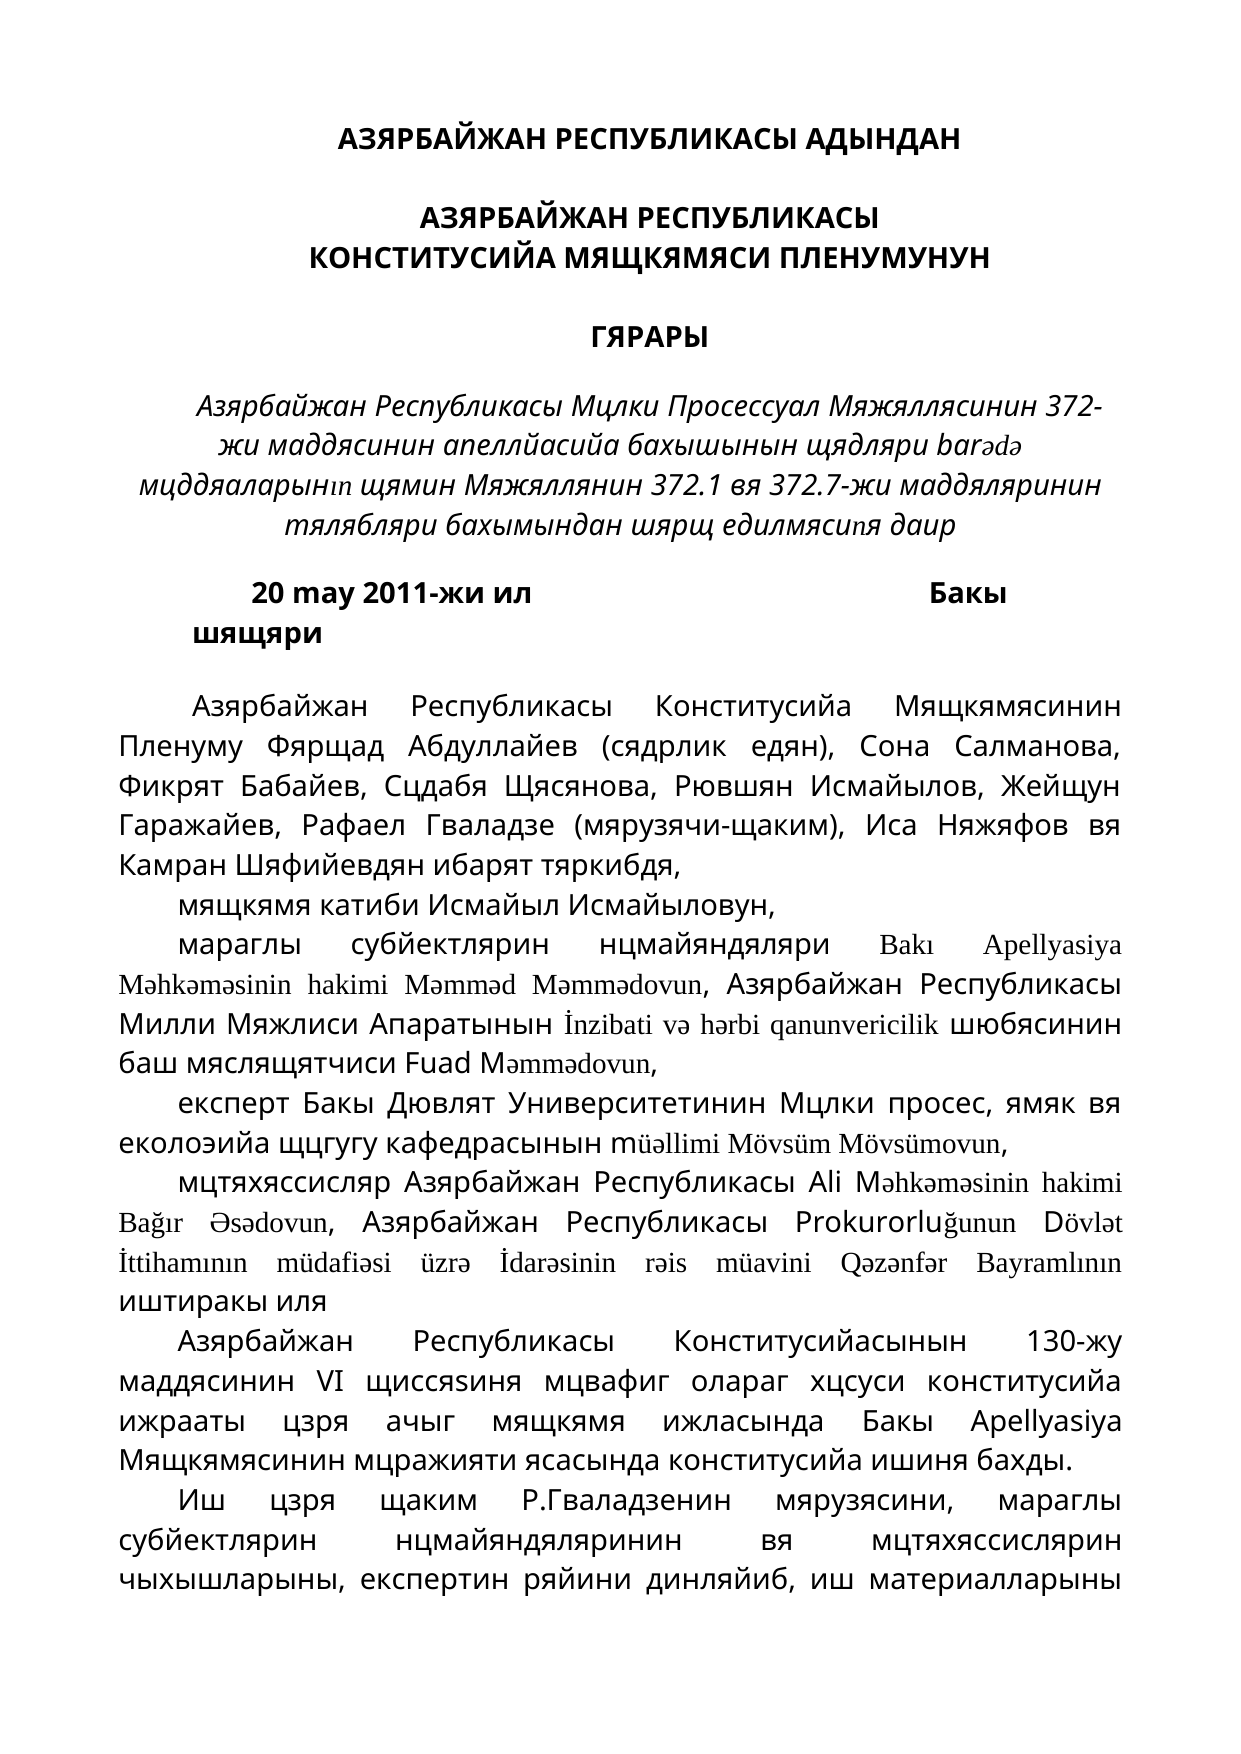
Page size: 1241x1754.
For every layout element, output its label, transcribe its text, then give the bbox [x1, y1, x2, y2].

text мцтяхяссисляр Азярбайжан Республикасы Ali Məhkəməsinin hakimi Bağır Əsədovun, Азярбайжан Республикасы Prokurorluğunun Dövlət İttihamının müdafiəsi üzrə İdarəsinin rəis müavini Qəzənfər Bayramlının иштиракы иля [118, 1162, 1123, 1320]
text КОНСТИТУСИЙА МЯЩКЯМЯСИ ПЛЕНУМУНУН [118, 237, 1122, 277]
text ГЯРАРЫ [118, 317, 1122, 356]
text мараглы субйектлярин нцмайяндяляри Bakı Apellyasiya Məhkəməsinin hakimi Məmməd Məmmədovun, Азярбайжан Республикасы Милли Мяжлиси Апаратынын İnzibati və hərbi qanunvericilik шюбясинин баш мяслящятчиси Fuad Məmmədovun, [118, 923, 1122, 1082]
text Азярбайжан Республикасы Конститусийа Мящкямясинин Пленуму Фярщад Абдуллайев (сядрлик едян), Сона Салманова, Фикрят Бабайев, Сцдабя Щясянова, Рювшян Исмайылов, Жейщун Гаражайев, Рафаел Гваладзе (мярузячи-щаким), Иса Няжяфов вя Камран Шяфийевдян ибарят тяркибдя, [118, 685, 1122, 884]
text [118, 1479, 1123, 1598]
text 20 may 2011-жи ил Бакы шящяри [192, 572, 1122, 652]
text Азярбайжан Республикасы Конститусийасынын 130-жу маддясинин VI щиссяsиня мцвафиг олараг хцсуси конститусийа ижрааты цзря ачыг мящкямя ижласында Бакы Apellyasiya Мящкямясинин мцражияти ясасында конститусийа ишиня бахды. [118, 1320, 1123, 1479]
text АЗЯРБАЙЖАН РЕСПУБЛИКАСЫ [118, 197, 1122, 237]
text АЗЯРБАЙЖАН РЕСПУБЛИКАСЫ АДЫНДАН [118, 118, 1122, 158]
text мящкямя катиби Исмайыл Исмайыловун, [118, 884, 1122, 923]
text експерт Бакы Дювлят Университетинин Мцлки просес, ямяк вя еколоэийа щцгугу кафедрасынын müəllimi Mövsüm Mövsümovun, [118, 1082, 1122, 1162]
text Азярбайжан Республикасы Мцлки Просессуал Мяжяллясинин 372-жи маддясинин апеллйасийа бахышынын щядляри barədə мцддяаларынın щямин Мяжяллянин 372.1 вя 372.7-жи маддяляринин тялябляри бахымындан шярщ едилмясиnя даир [118, 385, 1122, 544]
